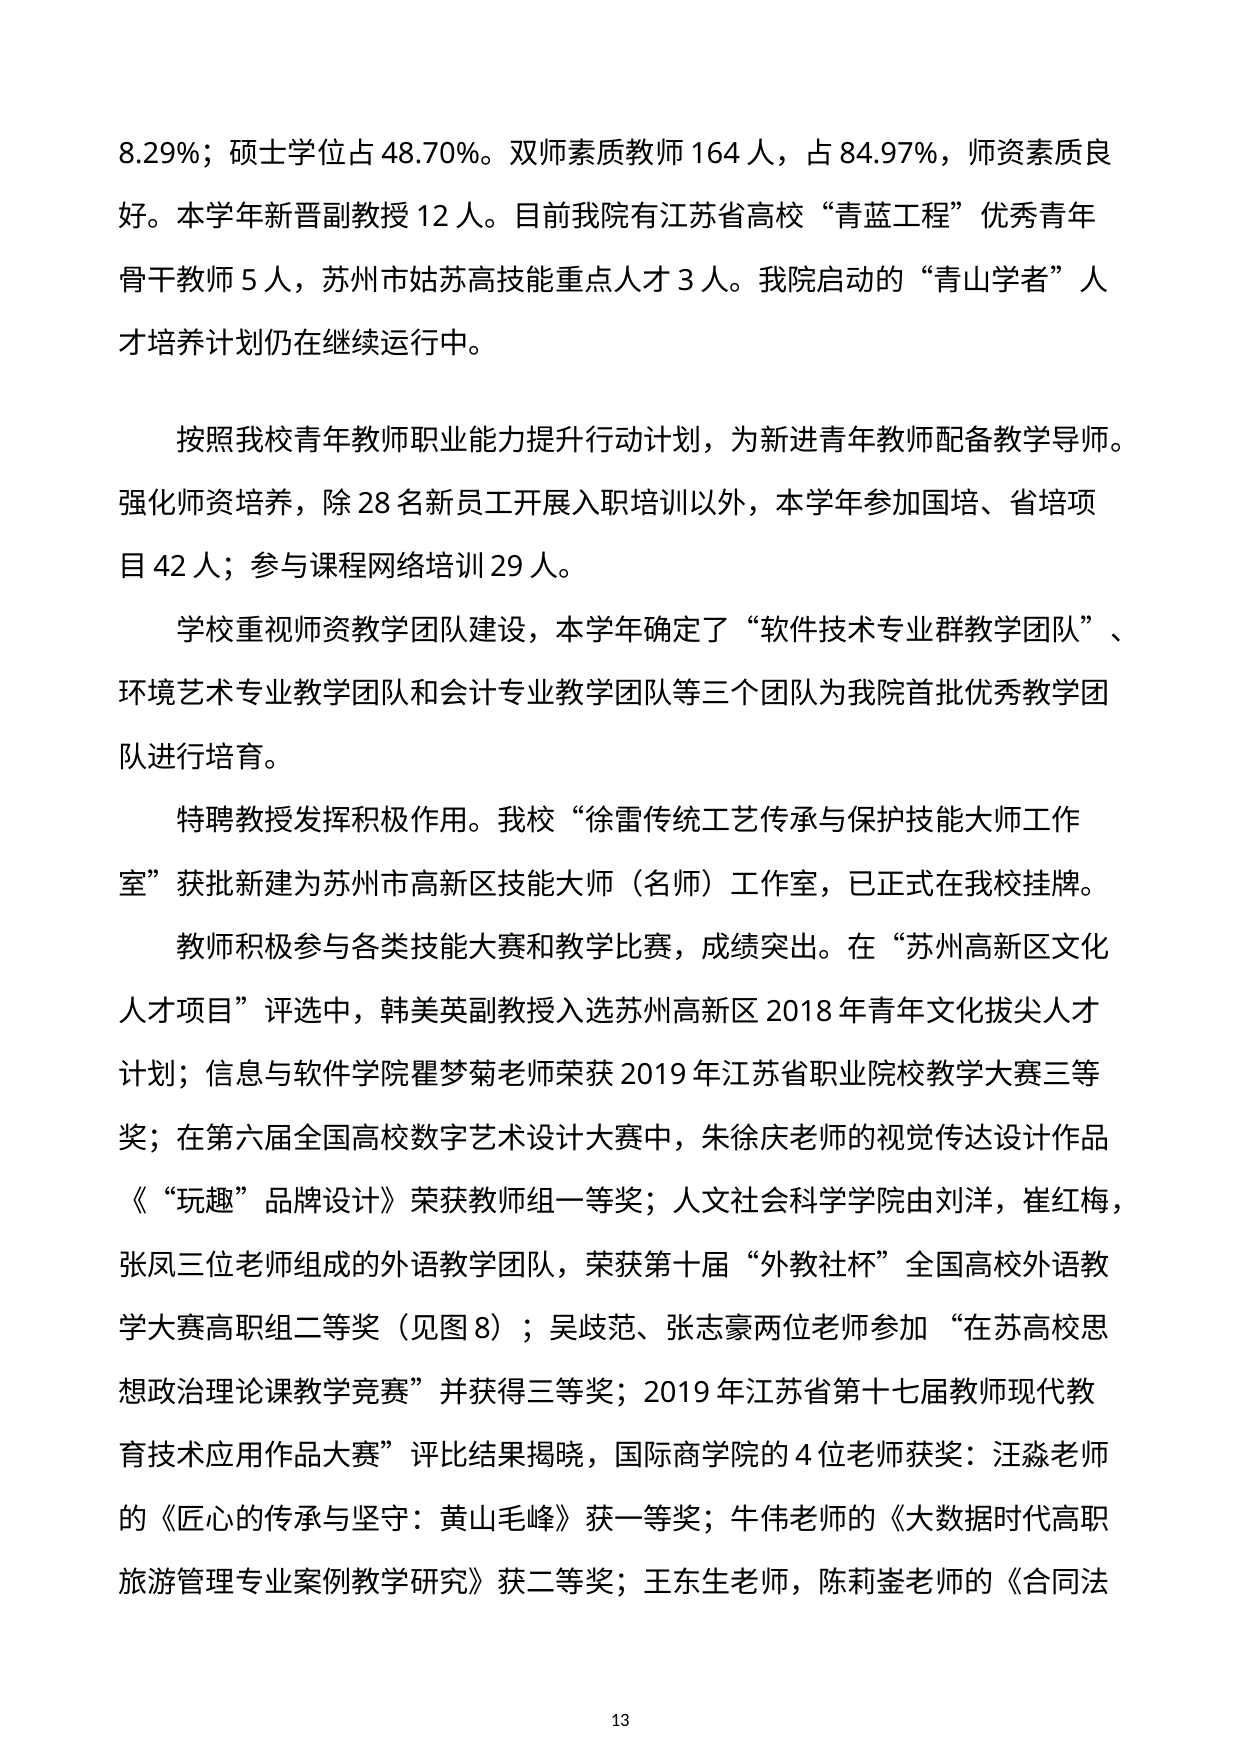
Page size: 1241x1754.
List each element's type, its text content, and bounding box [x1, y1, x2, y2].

text 特聘教授发挥积极作用。我校“徐雷传统工艺传承与保护技能大师工作室”获批新建为苏州市高新区技能大师（名师）工作室，已正式在我校挂牌。 [118, 797, 1122, 903]
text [118, 924, 1122, 1601]
text 学校重视师资教学团队建设，本学年确定了“软件技术专业群教学团队”、环境艺术专业教学团队和会计专业教学团队等三个团队为我院首批优秀教学团队进行培育。 [118, 607, 1122, 776]
text 按照我校青年教师职业能力提升行动计划，为新进青年教师配备教学导师。强化师资培养，除28名新员工开展入职培训以外，本学年参加国培、省培项目42人；参与课程网络培训29人。 [118, 416, 1122, 585]
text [118, 129, 1122, 362]
